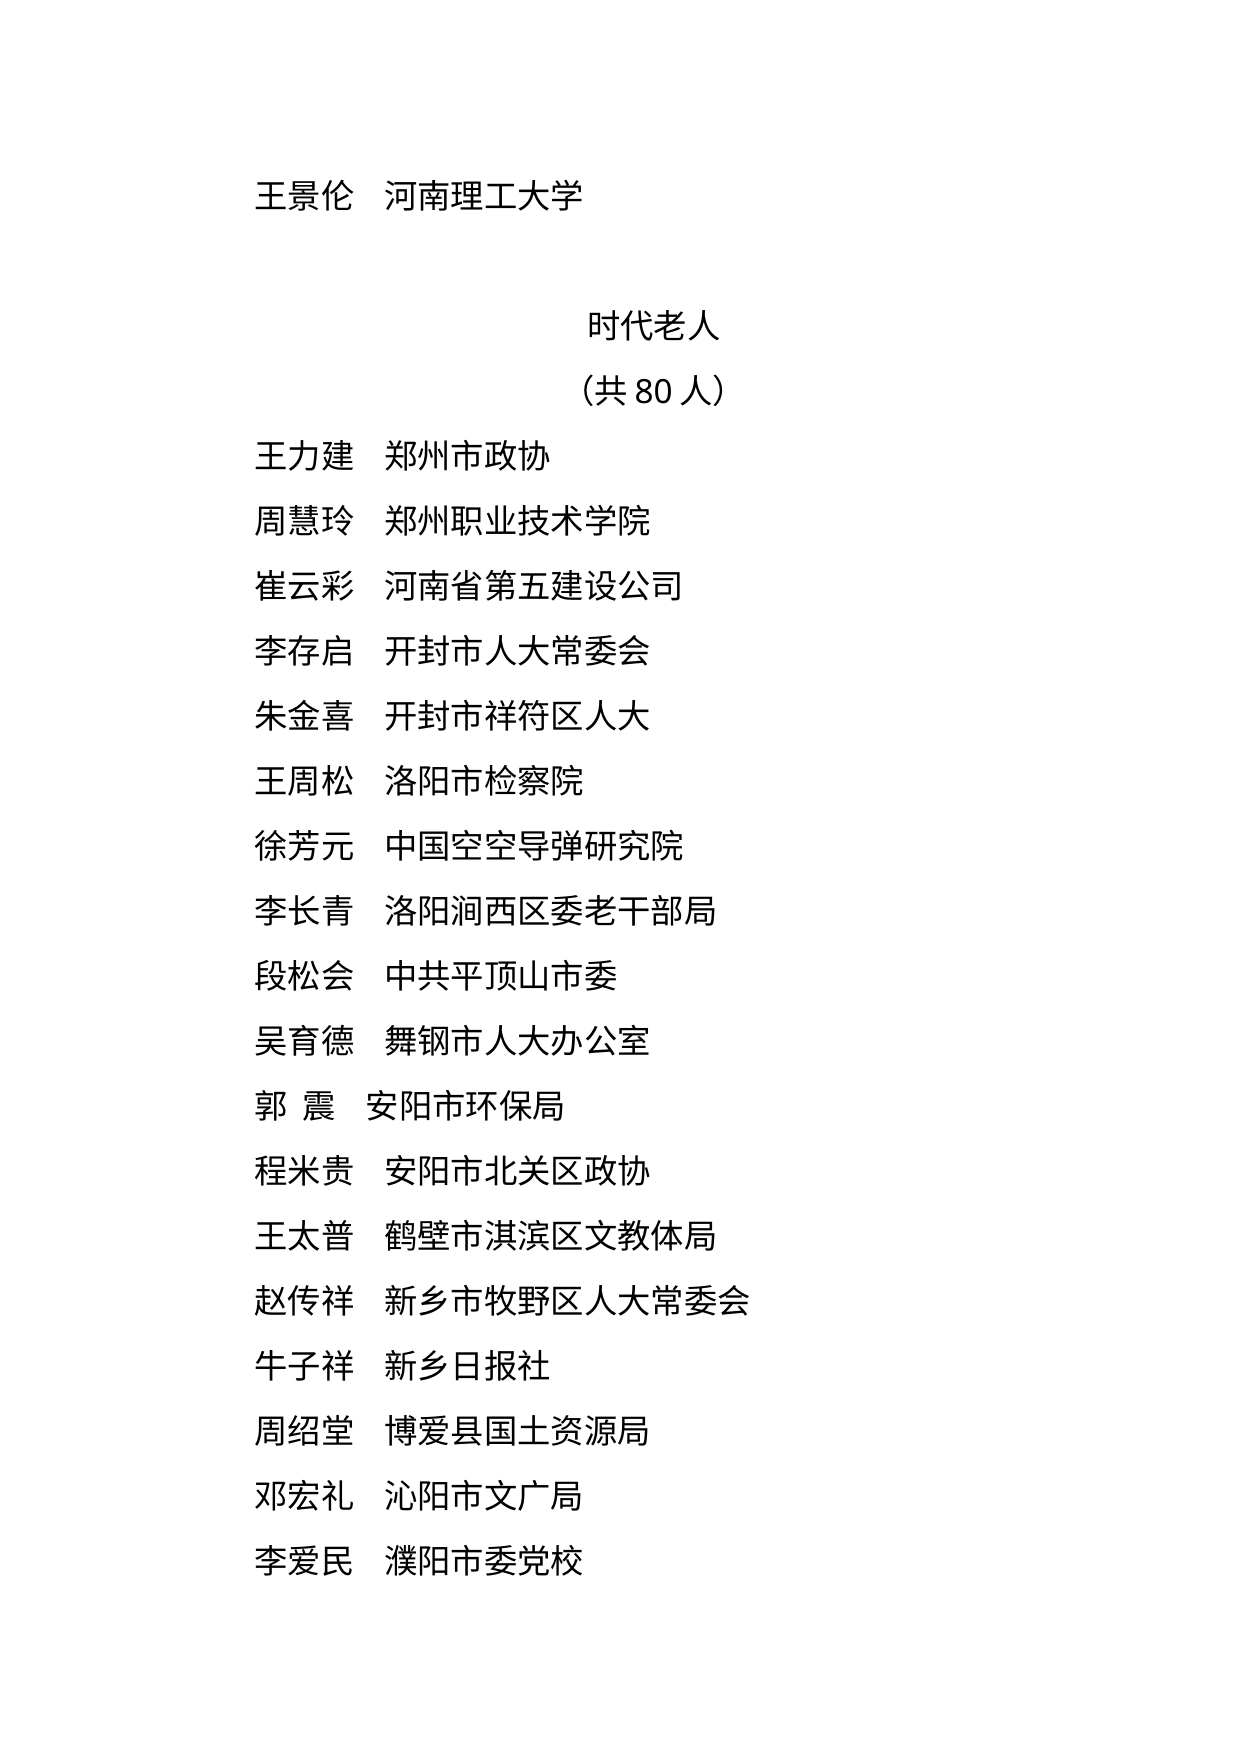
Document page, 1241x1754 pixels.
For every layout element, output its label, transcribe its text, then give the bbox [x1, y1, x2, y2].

text 王周松 洛阳市检察院 [187, 747, 1053, 812]
text 牛子祥 新乡日报社 [187, 1332, 1053, 1397]
text 李存启 开封市人大常委会 [187, 617, 1053, 682]
text 赵传祥 新乡市牧野区人大常委会 [187, 1267, 1053, 1332]
text 崔云彩 河南省第五建设公司 [187, 552, 1053, 617]
text 程米贵 安阳市北关区政协 [187, 1137, 1053, 1202]
text 李长青 洛阳涧西区委老干部局 [187, 877, 1053, 942]
text 李爱民 濮阳市委党校 [187, 1527, 1053, 1592]
text 朱金喜 开封市祥符区人大 [187, 682, 1053, 747]
text 王太普 鹤壁市淇滨区文教体局 [187, 1202, 1053, 1267]
text （共80人） [187, 357, 1053, 422]
text 郭 震 安阳市环保局 [187, 1072, 1053, 1137]
text 王景伦 河南理工大学 [187, 162, 1053, 227]
text 王力建 郑州市政协 [187, 422, 1053, 487]
text 周慧玲 郑州职业技术学院 [187, 487, 1053, 552]
text 徐芳元 中国空空导弹研究院 [187, 812, 1053, 877]
text 邓宏礼 沁阳市文广局 [187, 1462, 1053, 1527]
text 周绍堂 博爱县国土资源局 [187, 1397, 1053, 1462]
text 吴育德 舞钢市人大办公室 [187, 1007, 1053, 1072]
text 段松会 中共平顶山市委 [187, 942, 1053, 1007]
text 时代老人 [187, 292, 1053, 357]
